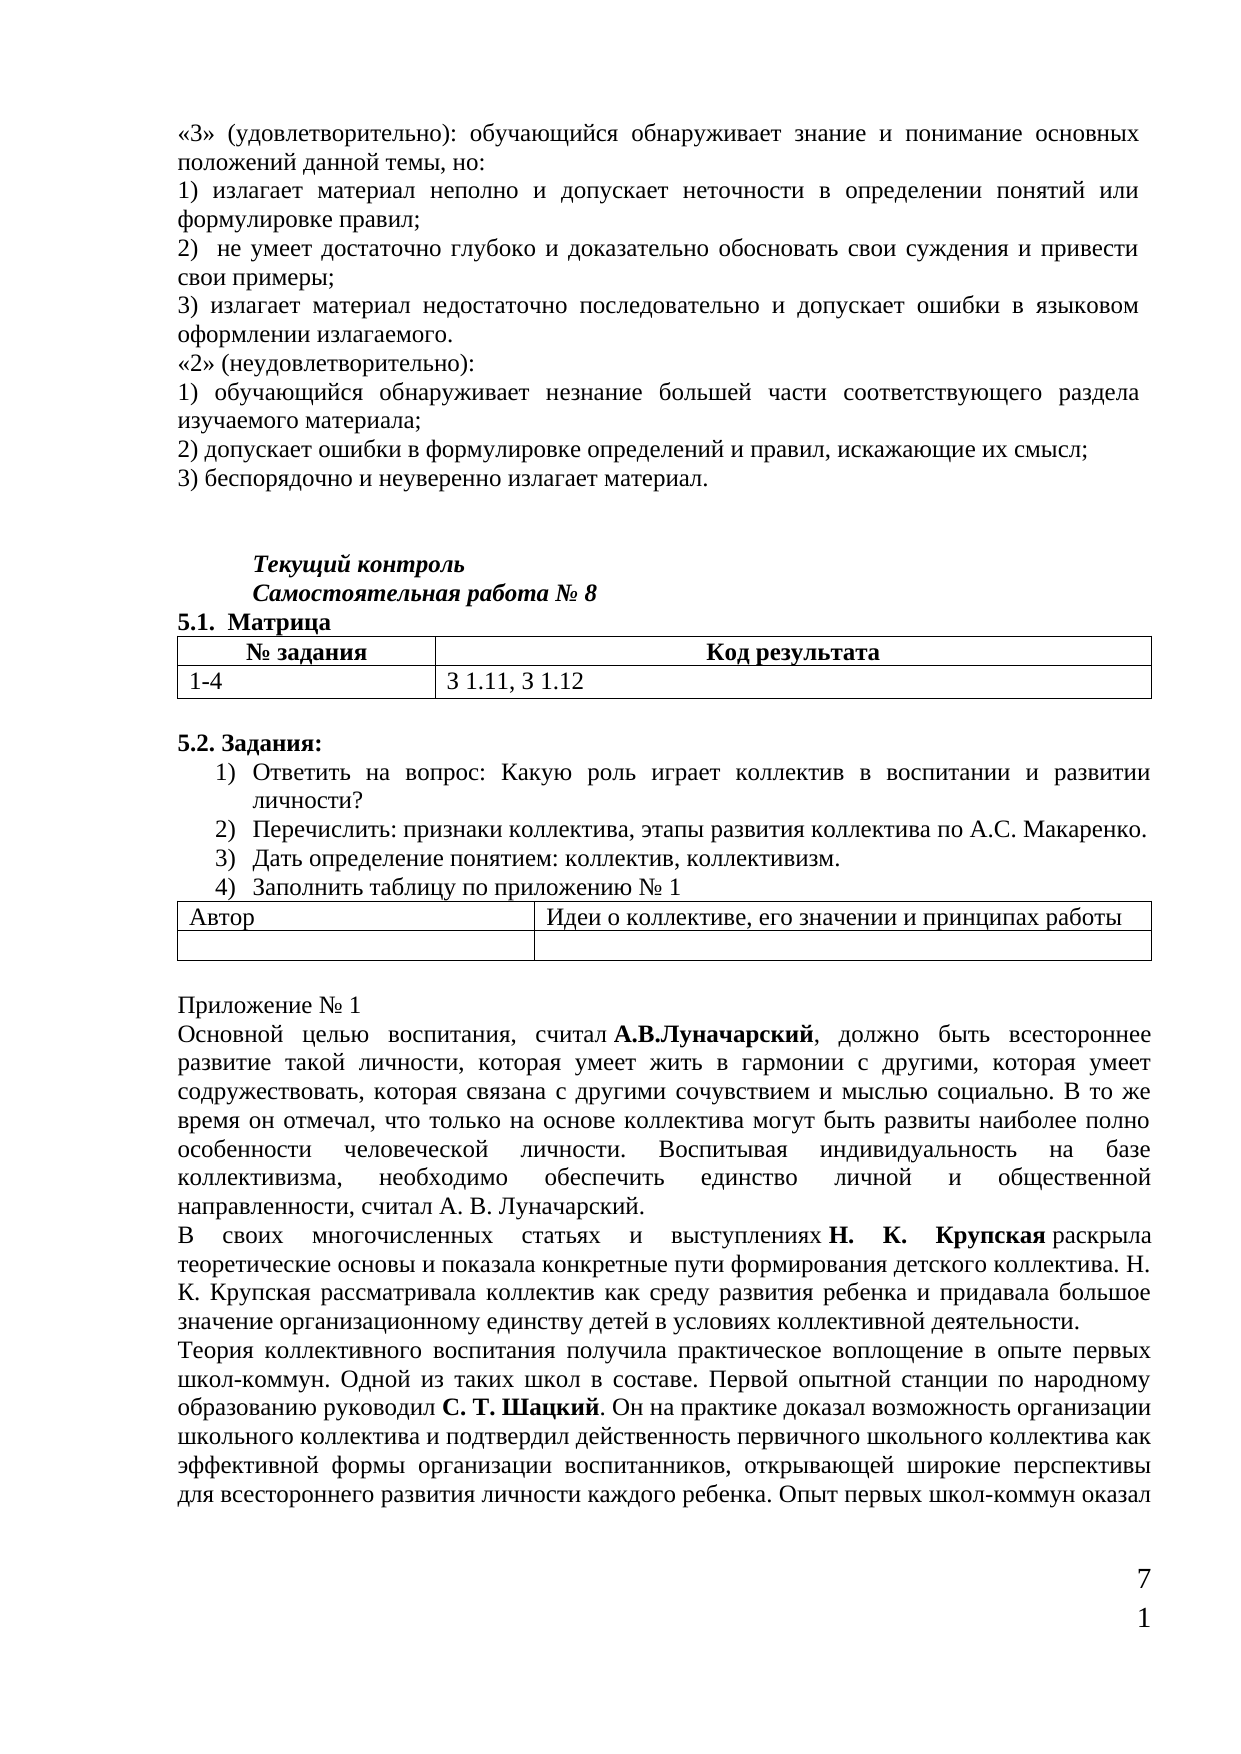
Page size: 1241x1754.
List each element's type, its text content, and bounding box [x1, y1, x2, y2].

text 3) беспорядочно и неуверенно излагает материал. [177, 463, 1140, 492]
text «2» (неудовлетворительно): [177, 348, 1140, 377]
list Дать определение понятием: коллектив, коллективизм. [215, 843, 1152, 872]
text Самостоятельная работа № 8 [252, 578, 1152, 607]
text 2) не умеет достаточно глубоко и доказательно обосновать свои суждения и привести свои примеры; [177, 233, 1140, 291]
text 1) излагает материал неполно и допускает неточности в определении понятий или формулировке правил; [177, 176, 1140, 233]
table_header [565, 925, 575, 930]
text 1) обучающийся обнаруживает незнание большей части соответствующего раздела изучаемого материала; [177, 377, 1140, 434]
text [177, 1335, 1152, 1507]
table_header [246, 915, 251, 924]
text 2) допускает ошибки в формулировке определений и правил, искажающие их смысл; [177, 434, 1140, 463]
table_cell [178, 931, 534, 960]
list Заполнить таблицу по приложению № 1 [215, 872, 1152, 901]
text В своих многочисленных статьях и выступлениях Н. К. Крупская раскрыла теоретические основы и показала конкретные пути формирования детского коллектива. Н. К. Крупская рассматривала коллектив как среду развития ребенка и придавала большое значение организационному единству детей в условиях коллективной деятельности. [177, 1220, 1152, 1335]
text Текущий контроль [252, 549, 1152, 578]
text 3) излагает материал недостаточно последовательно и допускает ошибки в языковом оформлении излагаемого. [177, 291, 1140, 348]
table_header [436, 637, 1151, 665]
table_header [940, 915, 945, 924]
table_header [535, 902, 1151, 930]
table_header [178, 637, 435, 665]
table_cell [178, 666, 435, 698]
text 5.2. Задания: [177, 728, 1152, 757]
list Перечислить: признаки коллектива, этапы развития коллектива по А.С. Макаренко. [215, 814, 1152, 843]
text «3» (удовлетворительно): обучающийся обнаруживает знание и понимание основных положений данной темы, но: [177, 118, 1140, 176]
list Ответить на вопрос: Какую роль играет коллектив в воспитании и развитии личности? [215, 757, 1152, 814]
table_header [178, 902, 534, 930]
text Основной целью воспитания, считал А.В.Луначарский, должно быть всестороннее развитие такой личности, которая умеет жить в гармонии с другими, которая умеет содружествовать, которая связана с другими сочувствием и мыслью социально. В то же время он отмечал, что только на основе коллектива могут быть развиты наиболее полно особенности человеческой личности. Воспитывая индивидуальность на базе коллективизма, необходимо обеспечить единство личной и общественной направленности, считал А. В. Луначарский. [177, 1019, 1152, 1220]
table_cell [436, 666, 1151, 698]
text Приложение № 1 [177, 990, 1152, 1019]
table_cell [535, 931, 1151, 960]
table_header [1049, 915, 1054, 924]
text 5.1. Матрица [177, 607, 1152, 636]
